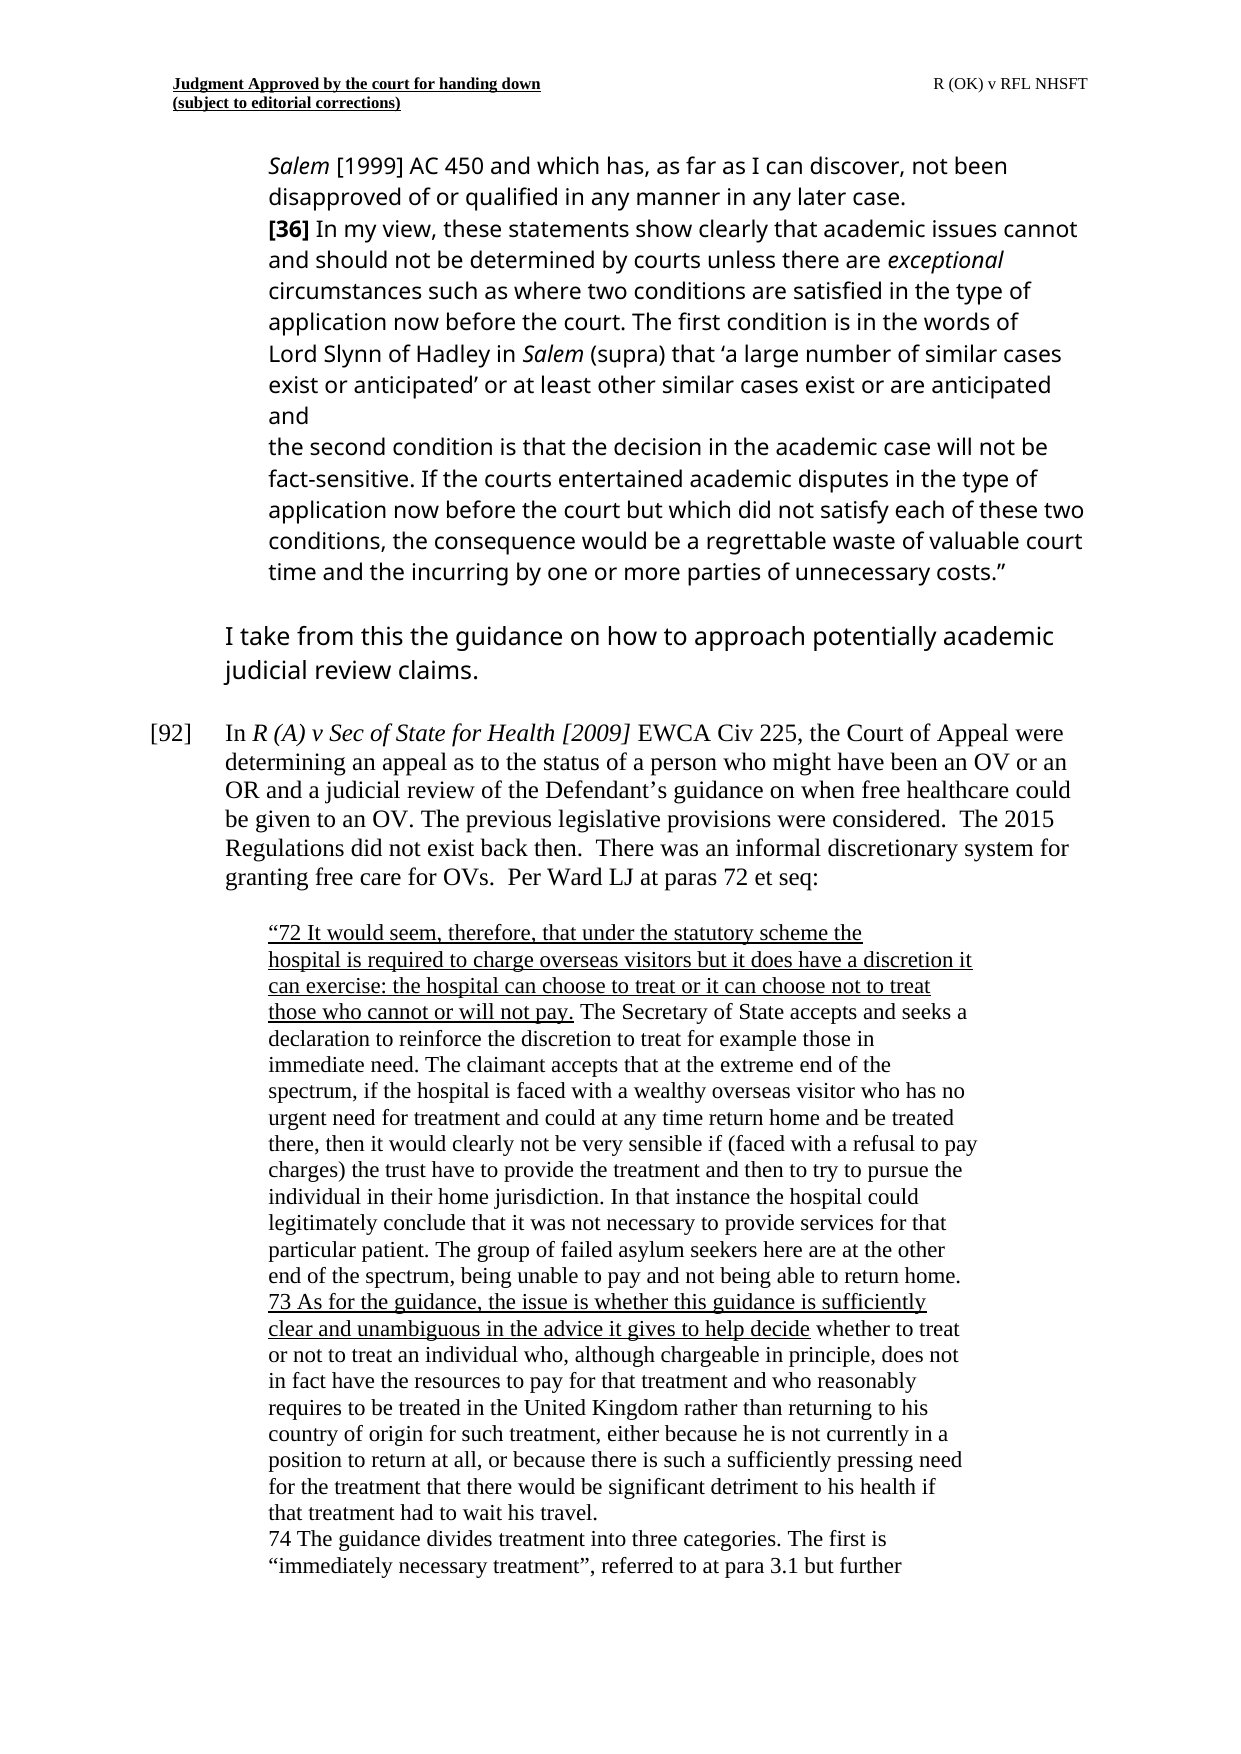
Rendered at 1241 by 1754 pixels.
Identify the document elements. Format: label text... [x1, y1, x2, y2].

text there, then it would clearly not be very sensible if (faced with a refusal to pay [268, 1130, 1090, 1157]
text clear and unambiguous in the advice it gives to help decide whether to treat [268, 1315, 1090, 1341]
text spectrum, if the hospital is faced with a wealthy overseas visitor who has no [268, 1077, 1090, 1104]
text particular patient. The group of failed asylum seekers here are at the other [268, 1236, 1090, 1262]
text requires to be treated in the United Kingdom rather than returning to his [268, 1394, 1090, 1420]
text urgent need for treatment and could at any time return home and be treated [268, 1104, 1090, 1130]
text charges) the trust have to provide the treatment and then to try to pursue the [268, 1157, 1090, 1183]
text for the treatment that there would be significant detriment to his health if [268, 1473, 1090, 1499]
text end of the spectrum, being unable to pay and not being able to return home. [268, 1262, 1090, 1288]
text circumstances such as where two conditions are satisfied in the type of [268, 275, 1090, 306]
list In R (A) v Sec of State for Health [2009] EWCA Civ 225, the Court of Appeal were determining an appeal as to the status of a person who might have been an OV or an OR and a judicial review of the Defendant’s guidance on when free healthcare could be given to an OV. The previous legislative provisions were considered. The 2015 Regulations did not exist back then. There was an informal discretionary system for granting free care for OVs. Per Ward LJ at paras 72 et seq: [150, 718, 1090, 891]
text can exercise: the hospital can choose to treat or it can choose not to treat [268, 972, 1090, 998]
text exist or anticipated’ or at least other similar cases exist or are anticipated and [268, 369, 1090, 431]
text those who cannot or will not pay. The Secretary of State accepts and seeks a [268, 998, 1090, 1025]
text country of origin for such treatment, either because he is not currently in a [268, 1420, 1090, 1446]
text application now before the court. The first condition is in the words of [268, 306, 1090, 337]
text 73 As for the guidance, the issue is whether this guidance is sufficiently [268, 1288, 1090, 1315]
text fact-sensitive. If the courts entertained academic disputes in the type of [268, 462, 1090, 494]
text conditions, the consequence would be a regrettable waste of valuable court [268, 525, 1090, 556]
text immediate need. The claimant accepts that at the extreme end of the [268, 1051, 1090, 1077]
text Lord Slynn of Hadley in Salem (supra) that ‘a large number of similar cases [268, 337, 1090, 369]
text I take from this the guidance on how to approach potentially academic judicial review claims. [225, 619, 1090, 687]
text position to return at all, or because there is such a sufficiently pressing need [268, 1446, 1090, 1473]
text legitimately conclude that it was not necessary to provide services for that [268, 1209, 1090, 1236]
text declaration to reinforce the discretion to treat for example those in [268, 1025, 1090, 1051]
text 74 The guidance divides treatment into three categories. The first is [268, 1526, 1090, 1552]
text hospital is required to charge overseas visitors but it does have a discretion it [268, 946, 1090, 972]
text disapproved of or qualified in any manner in any later case. [268, 181, 1090, 212]
text application now before the court but which did not satisfy each of these two [268, 494, 1090, 525]
text the second condition is that the decision in the academic case will not be [268, 431, 1090, 462]
text [36] In my view, these statements show clearly that academic issues cannot [268, 212, 1090, 244]
text “immediately necessary treatment”, referred to at para 3.1 but further [268, 1552, 1090, 1578]
text and should not be determined by courts unless there are exceptional [268, 244, 1090, 275]
text time and the incurring by one or more parties of unnecessary costs.” [268, 556, 1090, 587]
text “72 It would seem, therefore, that under the statutory scheme the [268, 919, 1090, 946]
text that treatment had to wait his travel. [268, 1499, 1090, 1526]
text in fact have the resources to pay for that treatment and who reasonably [268, 1367, 1090, 1394]
text individual in their home jurisdiction. In that instance the hospital could [268, 1183, 1090, 1209]
text or not to treat an individual who, although chargeable in principle, does not [268, 1341, 1090, 1367]
text Salem [1999] AC 450 and which has, as far as I can discover, not been [268, 150, 1090, 181]
